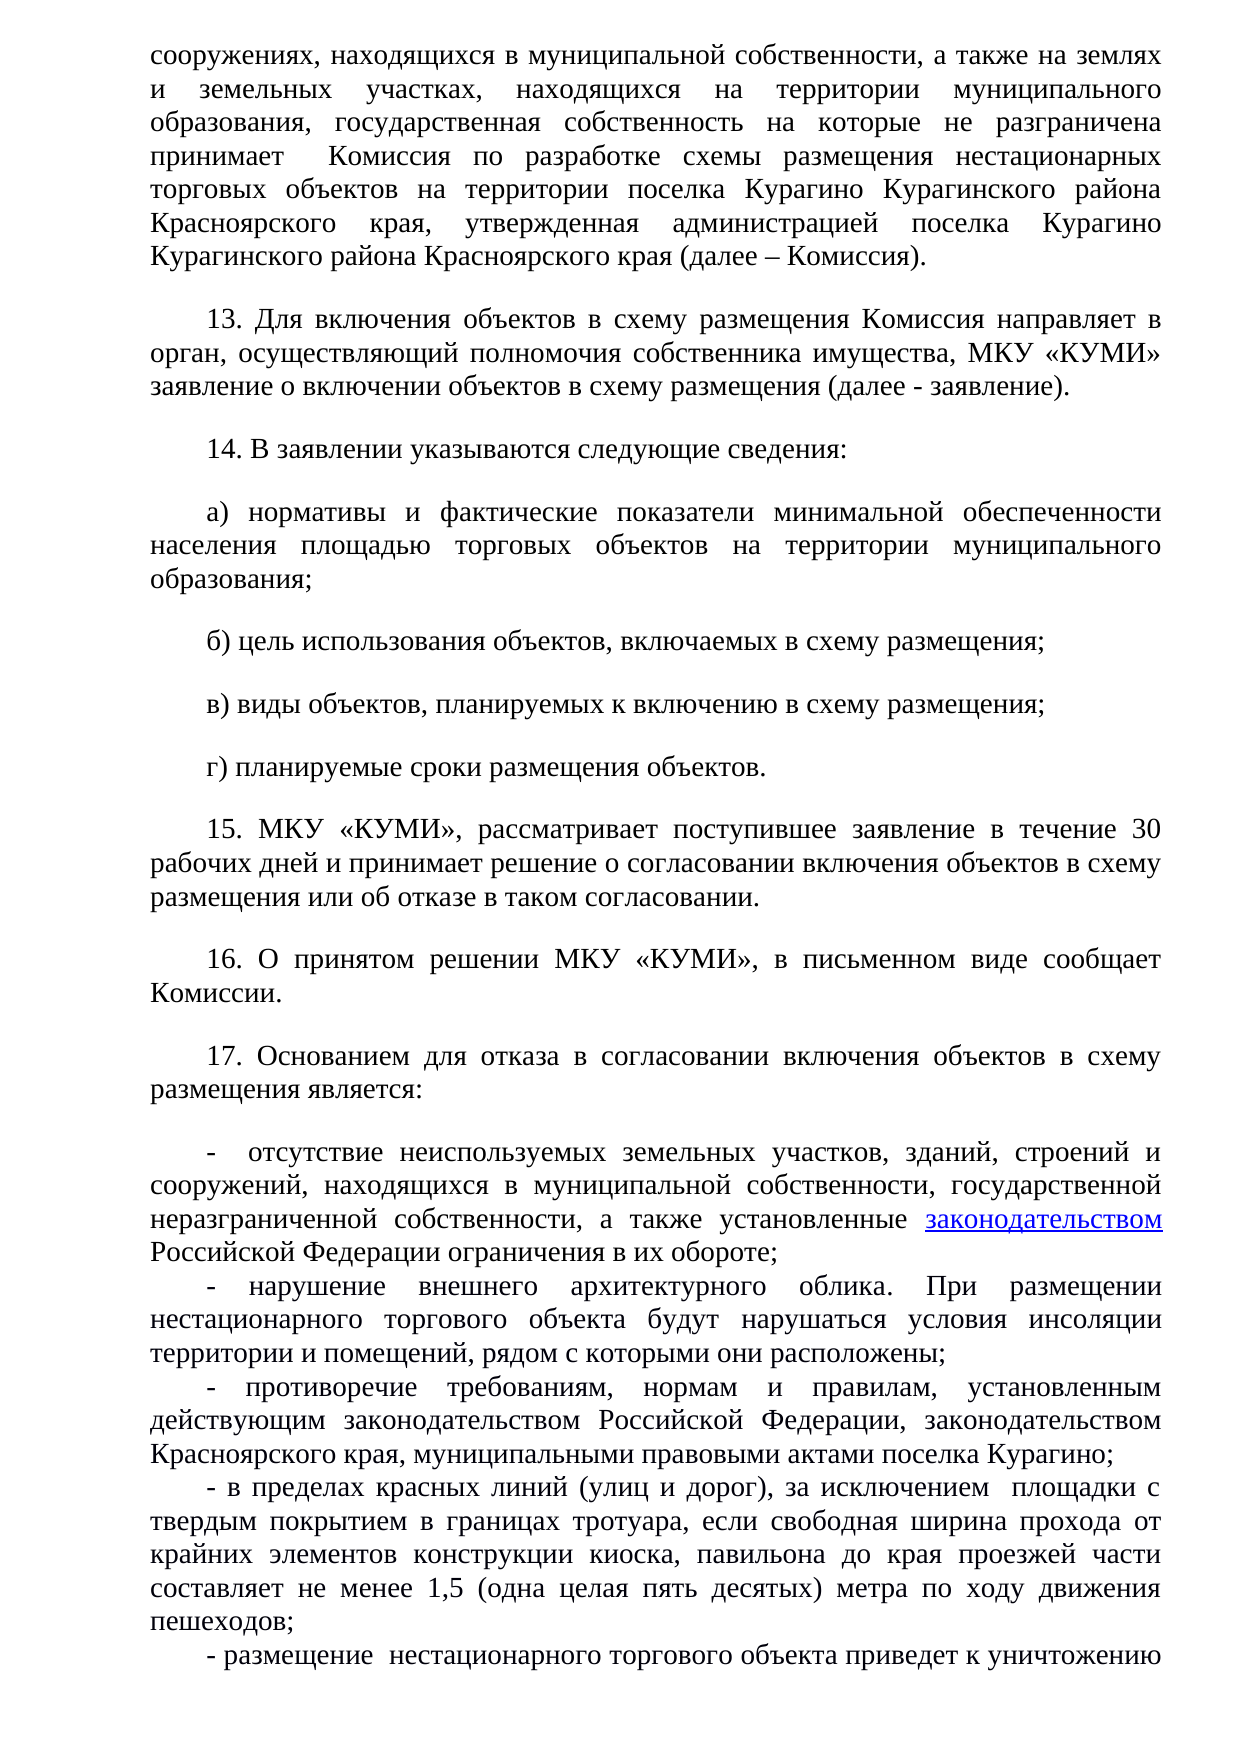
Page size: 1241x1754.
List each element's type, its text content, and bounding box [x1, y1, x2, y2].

text 17. Основанием для отказа в согласовании включения объектов в схему размещения является: [150, 1038, 1162, 1105]
text в) виды объектов, планируемых к включению в схему размещения; [150, 686, 1162, 720]
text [150, 1637, 1162, 1671]
text б) цель использования объектов, включаемых в схему размещения; [150, 623, 1162, 657]
text - отсутствие неиспользуемых земельных участков, зданий, строений и сооружений, находящихся в муниципальной собственности, государственной неразграниченной собственности, а также установленные законодательством Российской Федерации ограничения в их обороте; [150, 1134, 1162, 1268]
text 13. Для включения объектов в схему размещения Комиссия направляет в орган, осуществляющий полномочия собственника имущества, МКУ «КУМИ» заявление о включении объектов в схему размещения (далее - заявление). [150, 301, 1162, 402]
text 14. В заявлении указываются следующие сведения: [150, 431, 1162, 464]
text а) нормативы и фактические показатели минимальной обеспеченности населения площадью торговых объектов на территории муниципального образования; [150, 494, 1162, 594]
text 15. МКУ «КУМИ», рассматривает поступившее заявление в течение 30 рабочих дней и принимает решение о согласовании включения объектов в схему размещения или об отказе в таком согласовании. [150, 812, 1162, 912]
text - противоречие требованиям, нормам и правилам, установленным действующим законодательством Российской Федерации, законодательством Красноярского края, муниципальными правовыми актами поселка Курагино; [150, 1369, 1162, 1469]
text 16. О принятом решении МКУ «КУМИ», в письменном виде сообщает Комиссии. [150, 941, 1162, 1008]
text г) планируемые сроки размещения объектов. [150, 749, 1162, 782]
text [150, 37, 1162, 272]
text - в пределах красных линий (улиц и дорог), за исключением площадки с твердым покрытием в границах тротуара, если свободная ширина прохода от крайних элементов конструкции киоска, павильона до края проезжей части составляет не менее 1,5 (одна целая пять десятых) метра по ходу движения пешеходов; [150, 1469, 1162, 1637]
text - нарушение внешнего архитектурного облика. При размещении нестационарного торгового объекта будут нарушаться условия инсоляции территории и помещений, рядом с которыми они расположены; [150, 1268, 1162, 1369]
